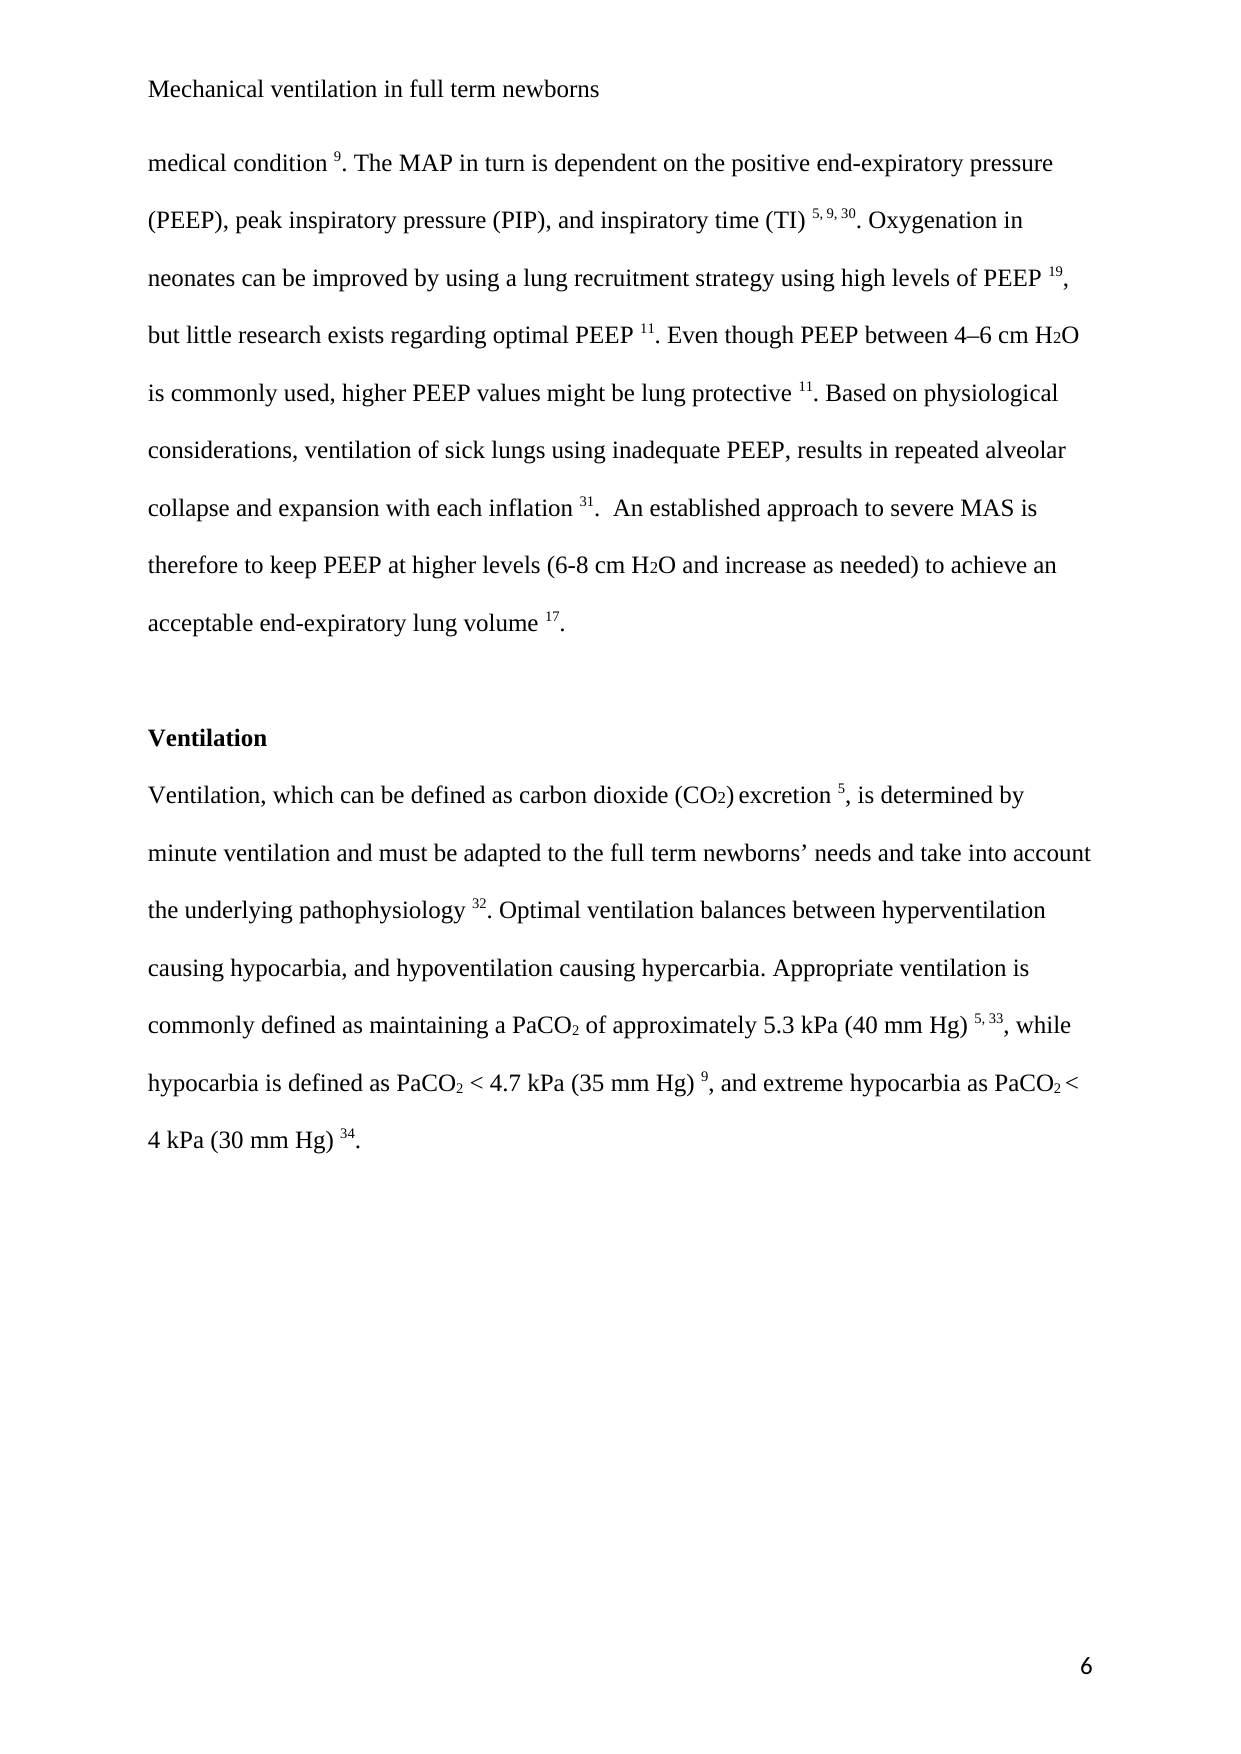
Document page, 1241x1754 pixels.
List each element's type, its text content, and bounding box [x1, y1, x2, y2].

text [148, 148, 1093, 636]
text Ventilation, which can be defined as carbon dioxide (CO2) excretion 5, is determined by minute ventilation and must be adapted to the full term newborns’ needs and take into account the underlying pathophysiology 32. Optimal ventilation balances between hyperventilation causing hypocarbia, and hypoventilation causing hypercarbia. Appropriate ventilation is commonly defined as maintaining a PaCO2 of approximately 5.3 kPa (40 mm Hg) 5, 33, while hypocarbia is defined as PaCO2 < 4.7 kPa (35 mm Hg) 9, and extreme hypocarbia as PaCO2 < 4 kPa (30 mm Hg) 34. [148, 780, 1093, 1154]
text Ventilation [148, 723, 1093, 751]
